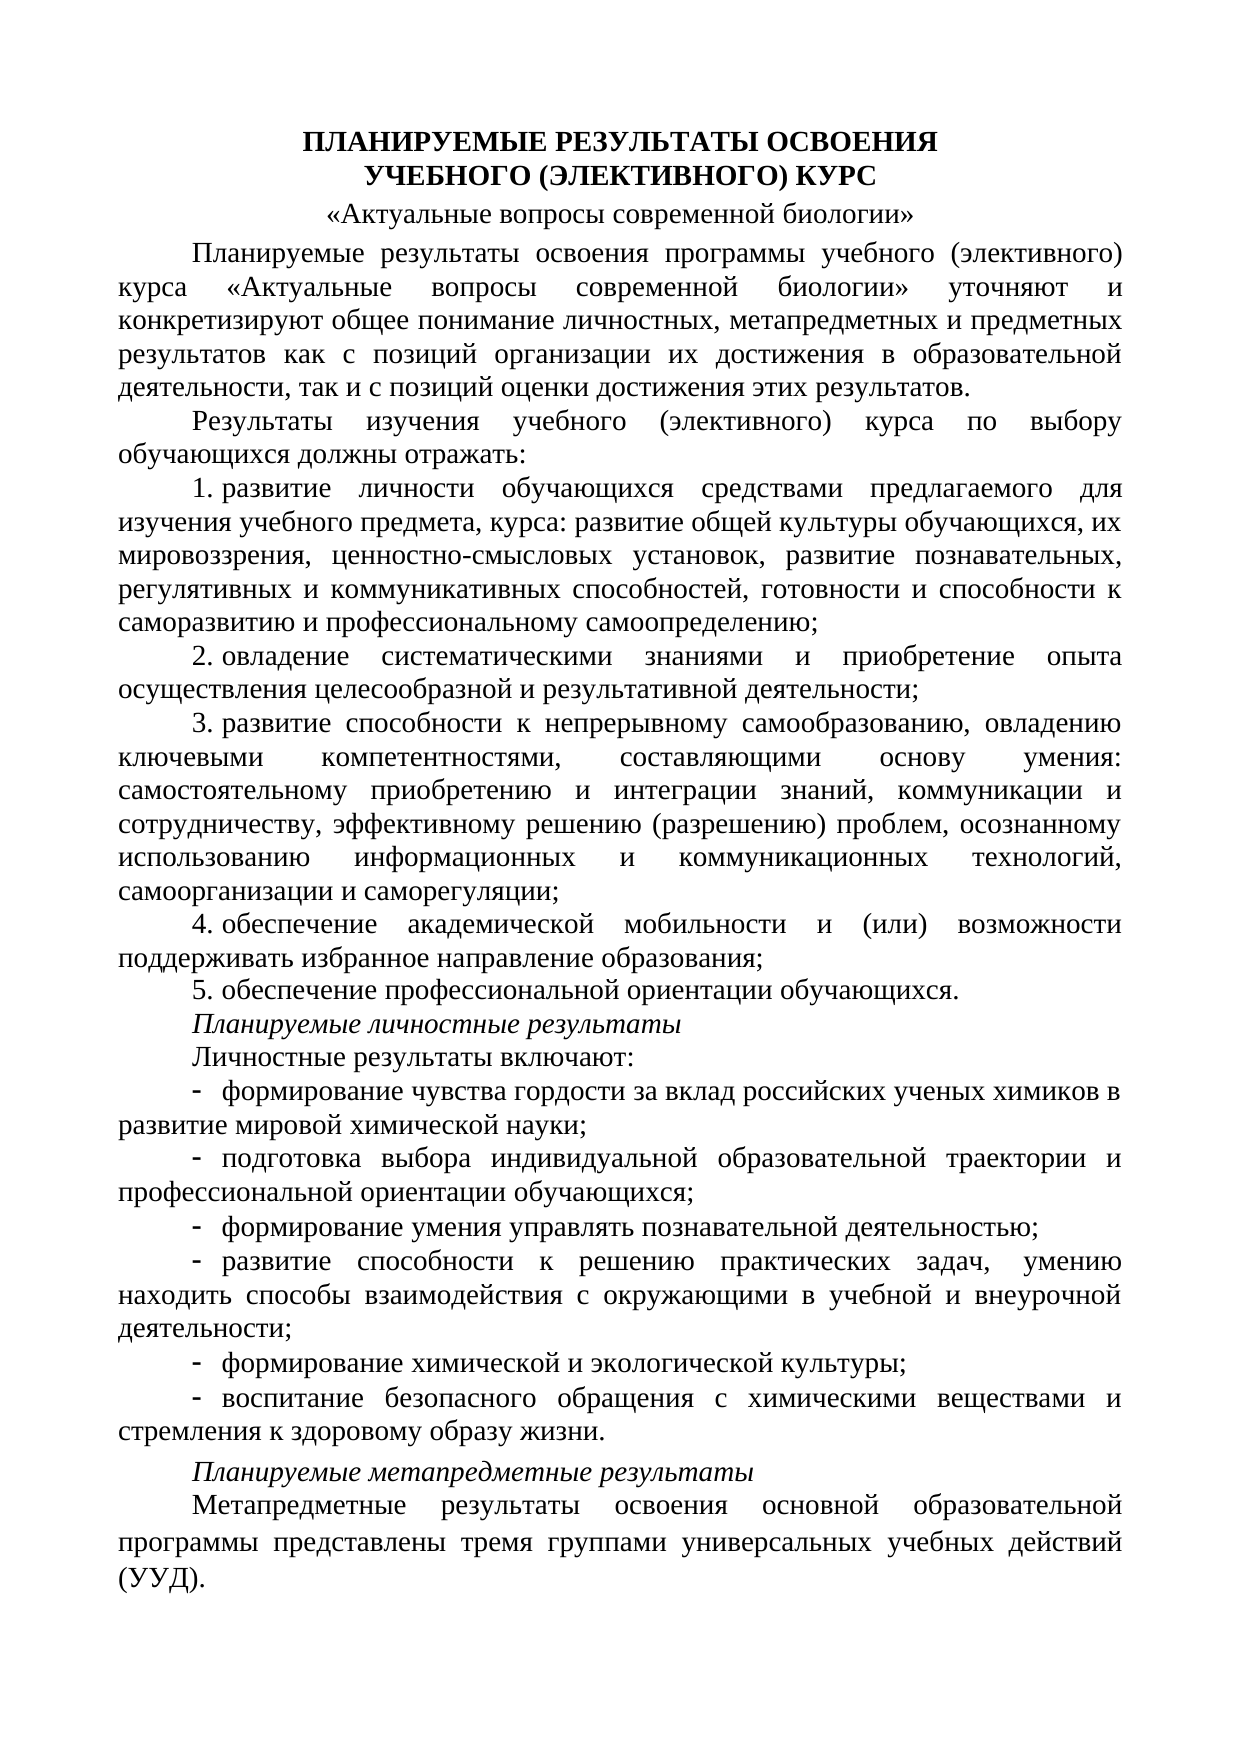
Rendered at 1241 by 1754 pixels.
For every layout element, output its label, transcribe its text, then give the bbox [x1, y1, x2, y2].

list развитие способности к непрерывному самообразованию, овладению ключевыми компетентностями, составляющими основу умения: самостоятельному приобретению и интеграции знаний, коммуникации и сотрудничеству, эффективному решению (разрешению) проблем, осознанному использованию информационных и коммуникационных технологий, самоорганизации и саморегуляции; [118, 705, 1122, 906]
subtitle ПЛАНИРУЕМЫЕ РЕЗУЛЬТАТЫ ОСВОЕНИЯ [186, 124, 1054, 158]
list обеспечение академической мобильности и (или) возможности поддерживать избранное направление образования; [118, 906, 1122, 973]
list формирование чувства гордости за вклад российских ученых химиков в развитие мировой химической науки; [118, 1073, 1122, 1141]
list развитие личности обучающихся средствами предлагаемого для изучения учебного предмета, курса: развитие общей культуры обучающихся, их мировоззрения, ценностно-смысловых установок, развитие познавательных, регулятивных и коммуникативных способностей, готовности и способности к саморазвитию и профессиональному самоопределению; [118, 470, 1122, 638]
text Планируемые личностные результаты [192, 1006, 1151, 1040]
text Планируемые результаты освоения программы учебного (элективного) курса «Актуальные вопросы современной биологии» уточняют и конкретизируют общее понимание личностных, метапредметных и предметных результатов как с позиций организации их достижения в образовательной деятельности, так и с позиций оценки достижения этих результатов. [118, 235, 1123, 403]
list подготовка выбора индивидуальной образовательной траектории и профессиональной ориентации обучающихся; [118, 1141, 1122, 1208]
text Результаты изучения учебного (элективного) курса по выбору обучающихся должны отражать: [118, 403, 1122, 470]
list обеспечение профессиональной ориентации обучающихся. [192, 973, 1151, 1006]
list развитие способности к решению практических задач, умению находить способы взаимодействия с окружающими в учебной и внеурочной деятельности; [118, 1243, 1122, 1344]
text Метапредметные результаты освоения основной образовательной программы представлены тремя группами универсальных учебных действий (УУД). [118, 1487, 1122, 1593]
text Личностные результаты включают: [192, 1040, 1151, 1073]
list формирование умения управлять познавательной деятельностью; [192, 1208, 1151, 1243]
text «Актуальные вопросы современной биологии» [186, 197, 1054, 230]
text Планируемые метапредметные результаты [192, 1454, 1151, 1487]
list воспитание безопасного обращения с химическими веществами и стремления к здоровому образу жизни. [118, 1380, 1122, 1447]
list формирование химической и экологической культуры; [192, 1344, 1151, 1380]
text УЧЕБНОГО (ЭЛЕКТИВНОГО) КУРС [186, 158, 1054, 191]
list овладение систематическими знаниями и приобретение опыта осуществления целесообразной и результативной деятельности; [118, 638, 1122, 705]
